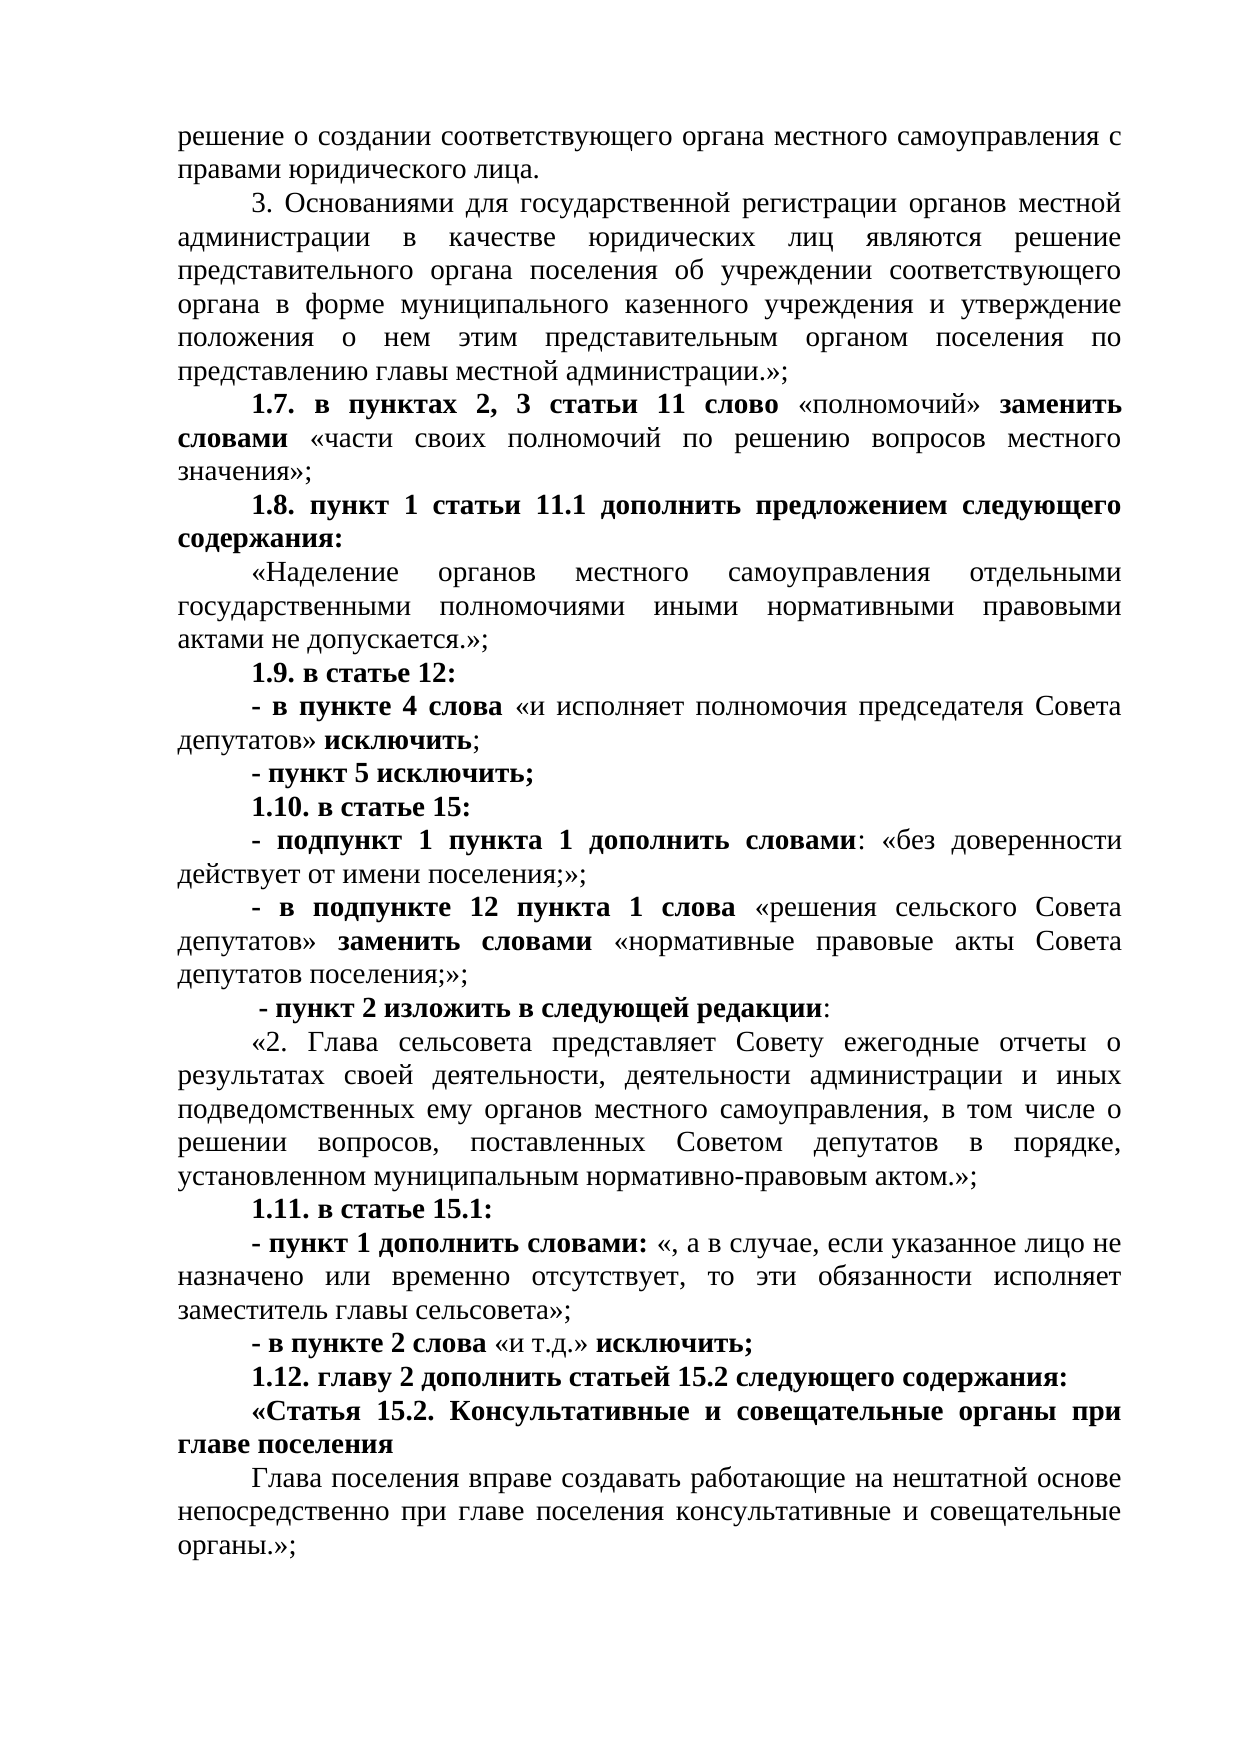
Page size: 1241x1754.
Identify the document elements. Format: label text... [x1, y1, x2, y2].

list в статье 12: [177, 655, 1122, 688]
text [177, 118, 1122, 185]
text - подпункт 1 пункта 1 дополнить словами: «без доверенности действует от имени поселения;»; [177, 822, 1122, 889]
text 3. Основаниями для государственной регистрации органов местной администрации в качестве юридических лиц являются решение представительного органа поселения об учреждении соответствующего органа в форме муниципального казенного учреждения и утверждение положения о нем этим представительным органом поселения по представлению главы местной администрации.»; [177, 185, 1122, 386]
text - пункт 5 исключить; [251, 755, 1122, 789]
text - в пункте 2 слова «и т.д.» исключить; [177, 1326, 1122, 1359]
text - в пункте 4 слова «и исполняет полномочия председателя Совета депутатов» исключить; [177, 688, 1122, 755]
text «Наделение органов местного самоуправления отдельными государственными полномочиями иными нормативными правовыми актами не допускается.»; [177, 554, 1122, 655]
text «2. Глава сельсовета представляет Совету ежегодные отчеты о результатах своей деятельности, деятельности администрации и иных подведомственных ему органов местного самоуправления, в том числе о решении вопросов, поставленных Советом депутатов в порядке, установленном муниципальным нормативно-правовым актом.»; [177, 1024, 1122, 1191]
list в пунктах 2, 3 статьи 11 слово «полномочий» заменить словами «части своих полномочий по решению вопросов местного значения»; [177, 386, 1122, 487]
text - пункт 2 изложить в следующей редакции: [177, 990, 1122, 1024]
text «Статья 15.2. Консультативные и совещательные органы при главе поселения [177, 1393, 1122, 1460]
text - пункт 1 дополнить словами: «, а в случае, если указанное лицо не назначено или временно отсутствует, то эти обязанности исполняет заместитель главы сельсовета»; [177, 1225, 1122, 1326]
text - в подпункте 12 пункта 1 слова «решения сельского Совета депутатов» заменить словами «нормативные правовые акты Совета депутатов поселения;»; [177, 889, 1122, 990]
list в статье 15.1: [177, 1191, 1122, 1225]
list пункт 1 статьи 11.1 дополнить предложением следующего содержания: [177, 487, 1122, 554]
text Глава поселения вправе создавать работающие на нештатной основе непосредственно при главе поселения консультативные и совещательные органы.»; [177, 1460, 1122, 1560]
list главу 2 дополнить статьей 15.2 следующего содержания: [177, 1359, 1122, 1393]
list в статье 15: [177, 789, 1122, 822]
